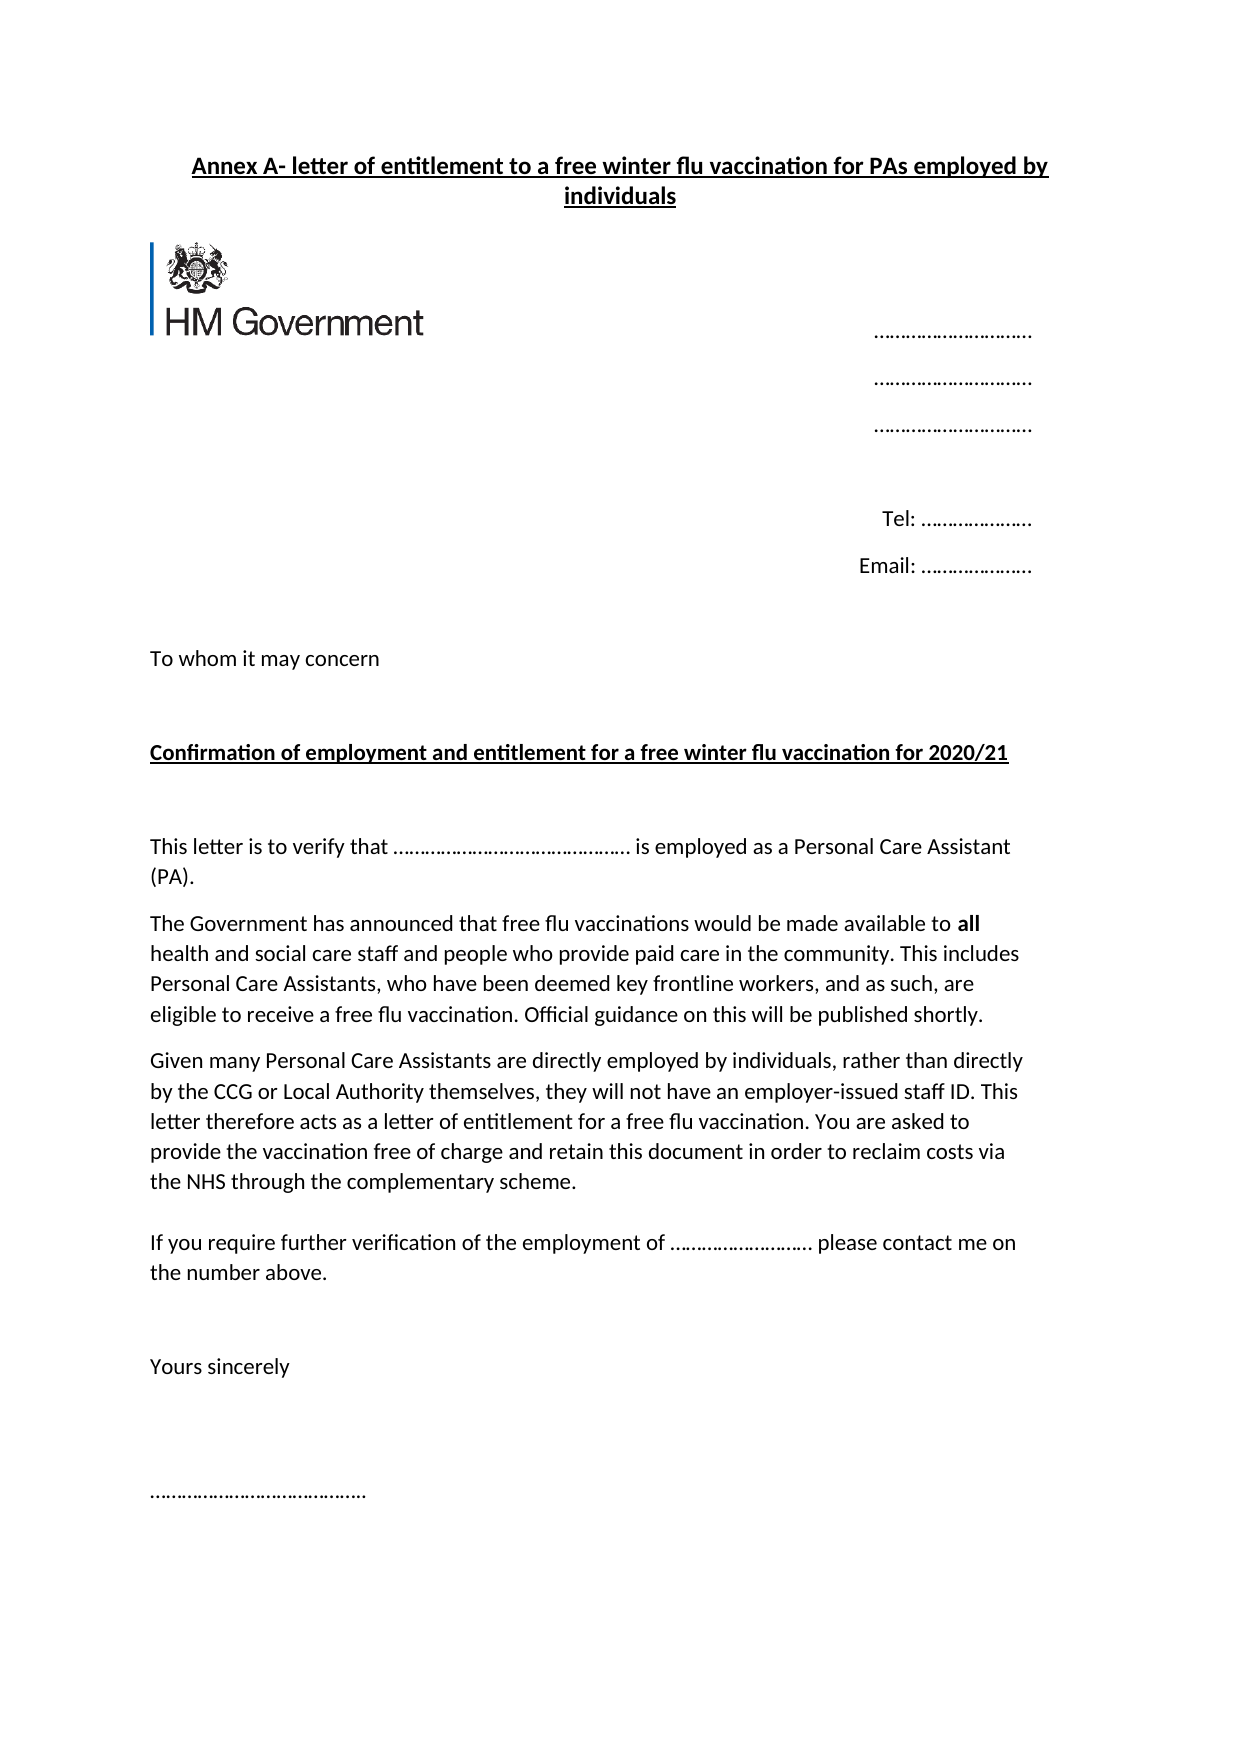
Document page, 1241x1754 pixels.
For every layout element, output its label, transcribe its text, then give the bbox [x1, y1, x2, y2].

text Tel: ………………… [150, 504, 1032, 532]
text The Government has announced that free flu vaccinations would be made available to all health and social care staff and people who provide paid care in the community. This includes Personal Care Assistants, who have been deemed key frontline workers, and as such, are eligible to receive a free flu vaccination. Official guidance on this will be published shortly. [150, 909, 1032, 1028]
text ………………………… [150, 316, 1032, 344]
text Email: ………………… [150, 551, 1032, 579]
text To whom it may concern [150, 644, 1032, 673]
text Confirmation of employment and entitlement for a free winter flu vaccination for 2020/21 [150, 738, 1032, 766]
text ………………………… [150, 363, 1032, 391]
text Given many Personal Care Assistants are directly employed by individuals, rather than directly by the CCG or Local Authority themselves, they will not have an employer-issued staff ID. This letter therefore acts as a letter of entitlement for a free flu vaccination. You are asked to provide the vaccination free of charge and retain this document in order to reclaim costs via the NHS through the complementary scheme. If you require further verification of the employment of ……………………… please contact me on the number above. [150, 1047, 1032, 1286]
text ………………………………….. [150, 1446, 1032, 1504]
text Annex A- letter of entitlement to a free winter flu vaccination for PAs employed by individuals [150, 150, 1090, 211]
text Yours sincerely [150, 1352, 1032, 1380]
text ………………………… [150, 410, 1032, 438]
picture [150, 238, 424, 339]
text This letter is to verify that ……………………………………… is employed as a Personal Care Assistant (PA). [150, 832, 1032, 890]
